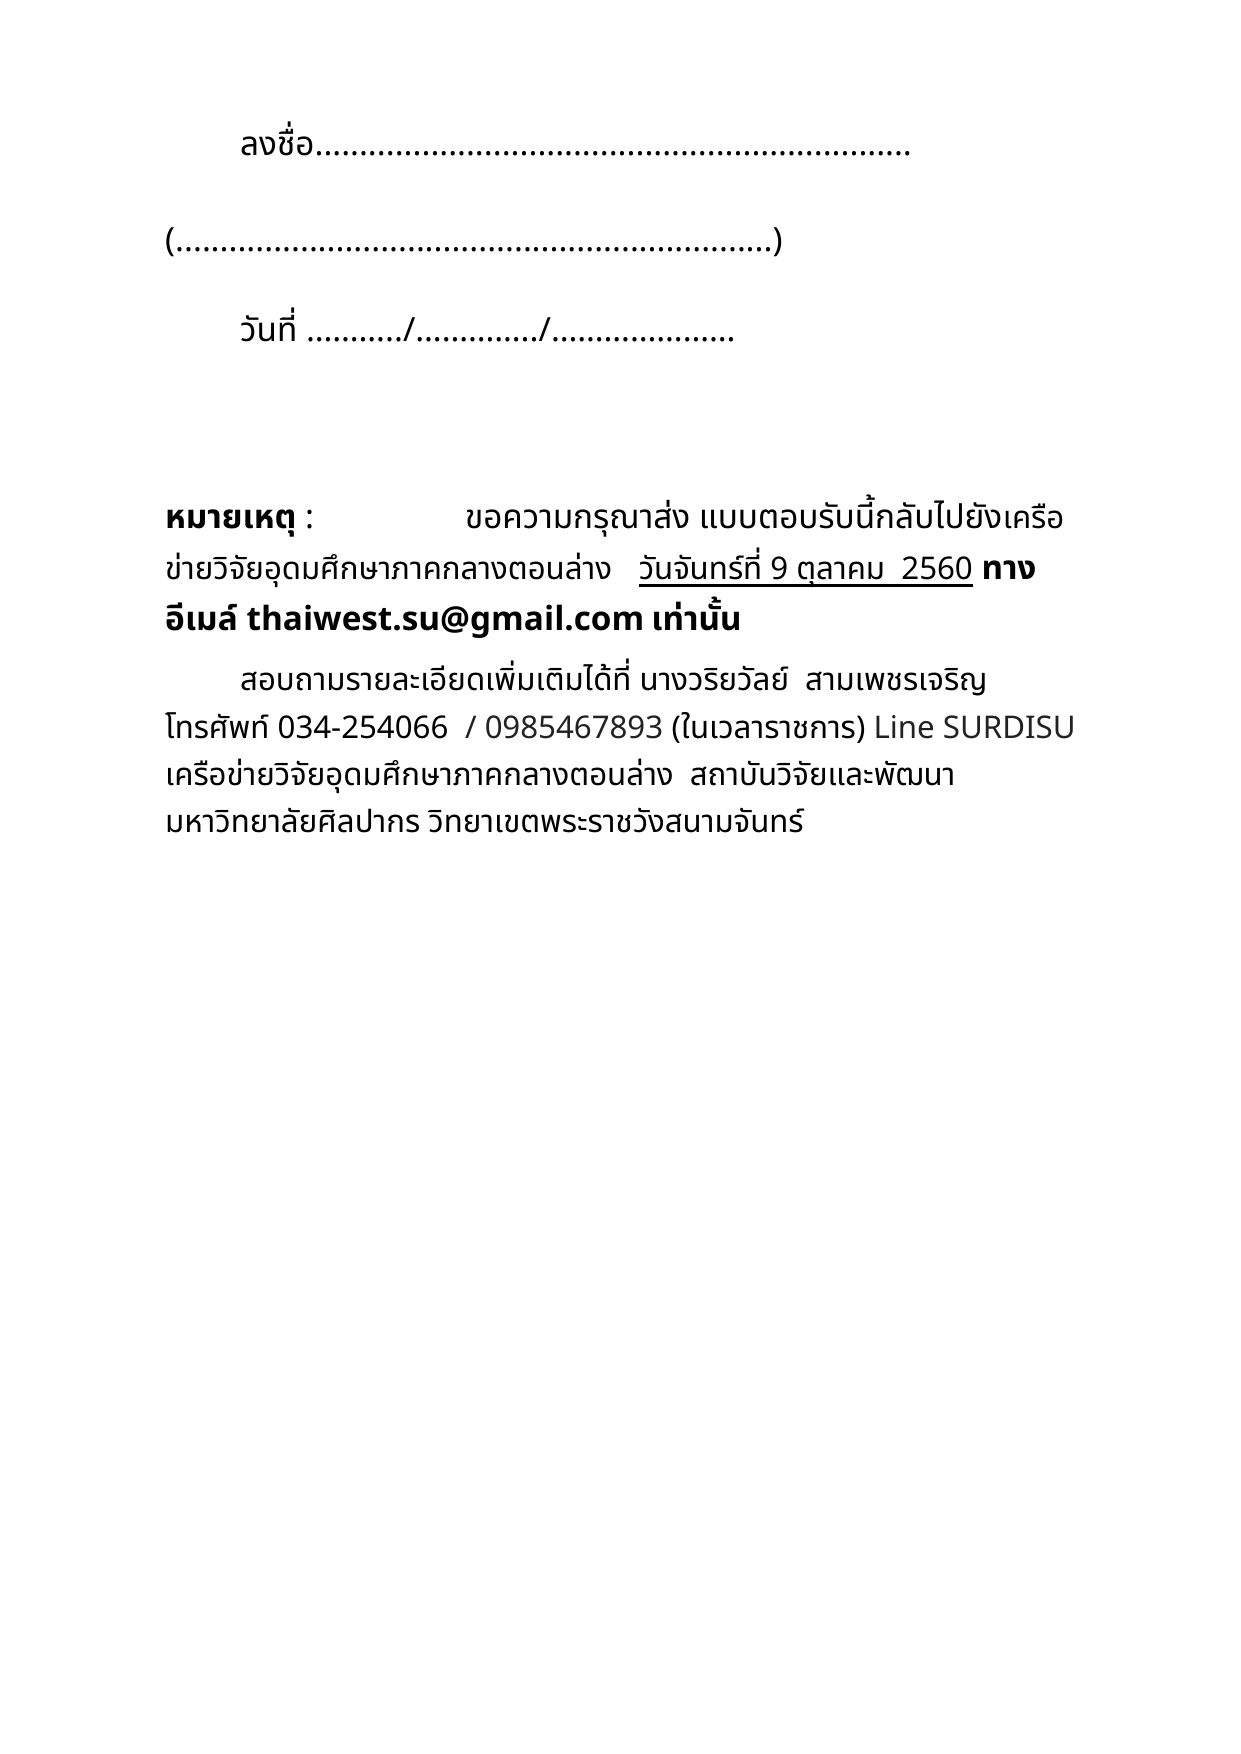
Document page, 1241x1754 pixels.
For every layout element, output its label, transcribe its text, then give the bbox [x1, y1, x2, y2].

text หมายเหตุ : ขอความกรุณาส่ง แบบตอบรับนี้กลับไปยังเครือข่ายวิจัยอุดมศึกษาภาคกลางตอนล่าง วันจันทร์ที่ 9 ตุลาคม 2560 ทางอีเมล์ thaiwest.su@gmail.comเท่านั้น [165, 493, 1108, 645]
text (...................................................................) [165, 170, 1108, 261]
text สอบถามรายละเอียดเพิ่มเติมได้ที่ นางวริยวัลย์ สามเพชรเจริญ โทรศัพท์ 034-254066 / 0985467893 (ในเวลาราชการ) Line SURDISU เครือข่ายวิจัยอุดมศึกษาภาคกลางตอนล่าง สถาบันวิจัยและพัฒนา มหาวิทยาลัยศิลปากร วิทยาเขตพระราชวังสนามจันทร์ [165, 657, 1090, 846]
text วันที่ ………../…………../………………… [165, 261, 1108, 357]
text ลงชื่อ................................................................... [165, 74, 1108, 170]
